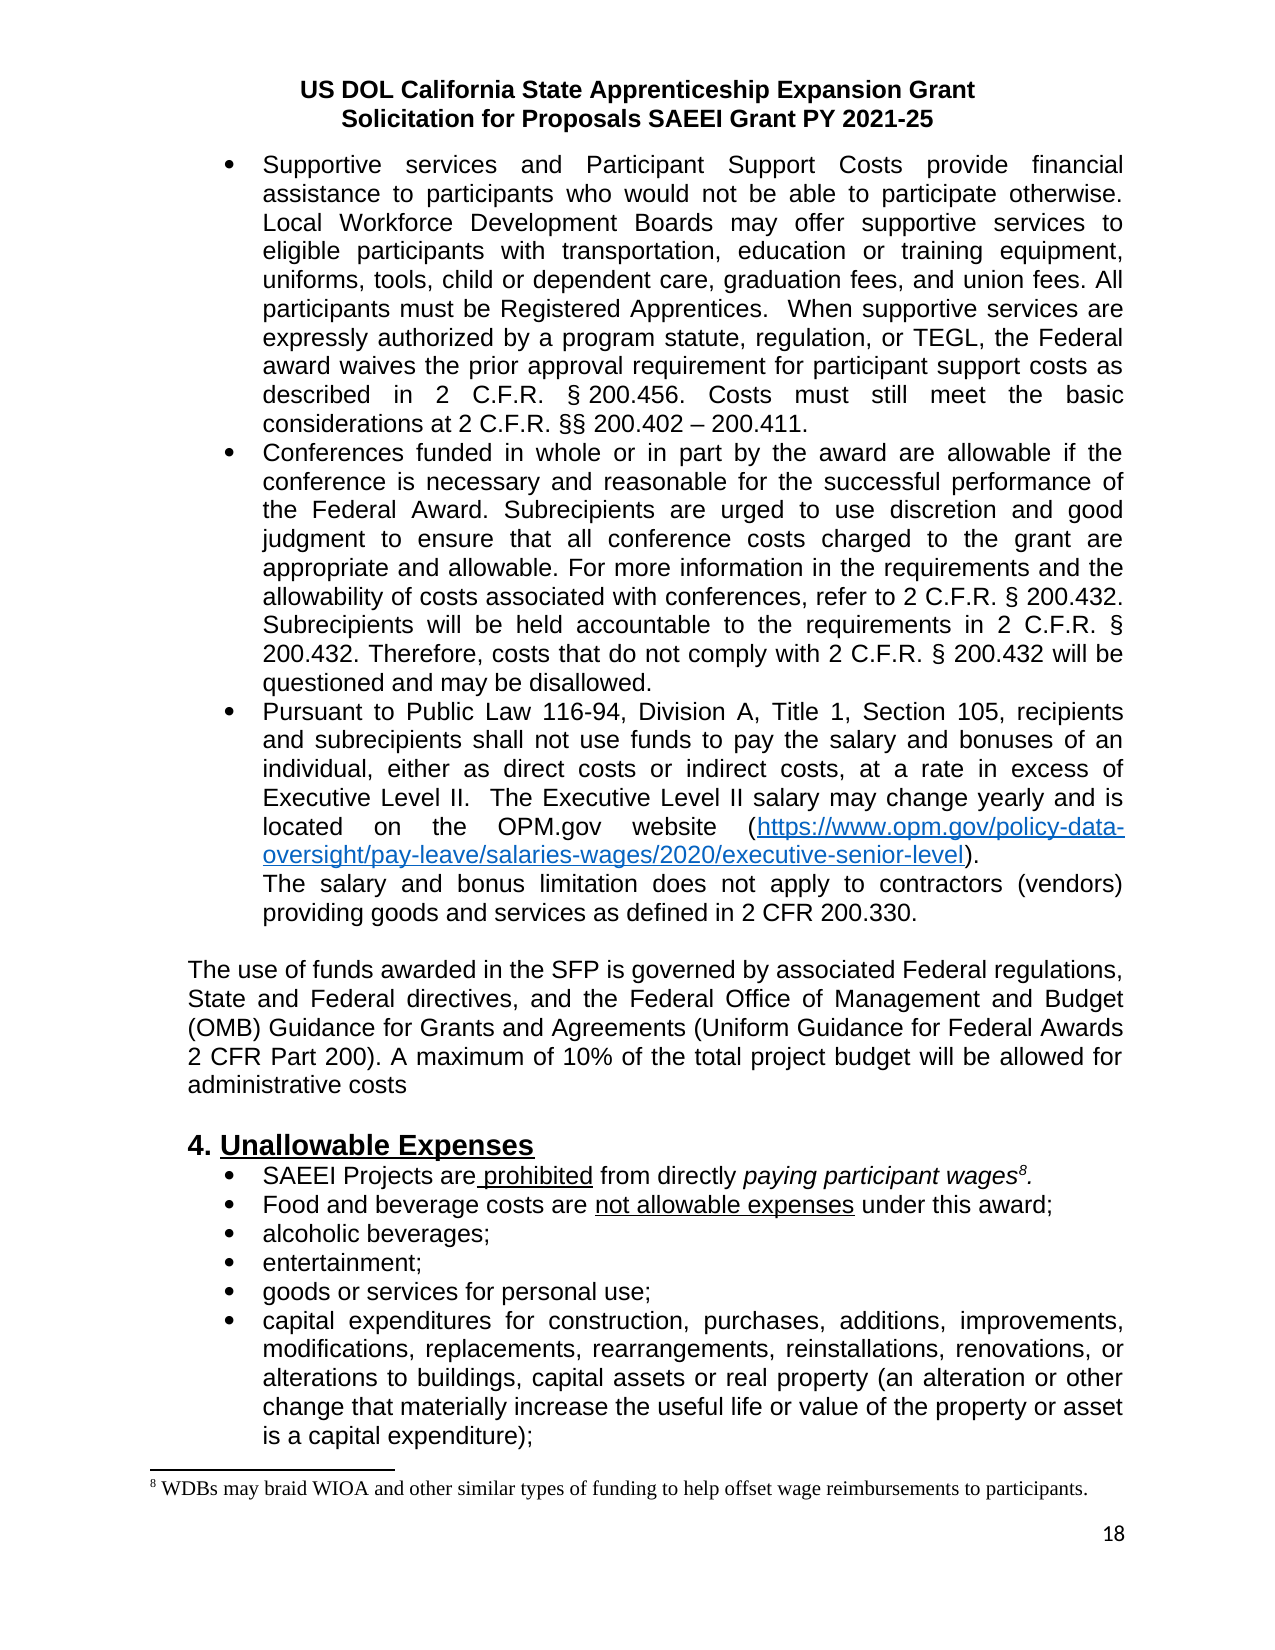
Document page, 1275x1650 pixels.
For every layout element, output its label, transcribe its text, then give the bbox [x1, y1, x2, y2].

list The salary and bonus limitation does not apply to contractors (vendors) providing goods and services as defined in 2 CFR 200.330. [262, 869, 1125, 927]
list capital expenditures for construction, purchases, additions, improvements, modifications, replacements, rearrangements, reinstallations, renovations, or alterations to buildings, capital assets or real property (an alteration or other change that materially increase the useful life or value of the property or asset is a capital expenditure); [225, 1306, 1125, 1449]
list Unallowable Expenses [187, 1128, 1125, 1161]
list Food and beverage costs are not allowable expenses under this award; [225, 1190, 1125, 1219]
list Pursuant to Public Law 116-94, Division A, Title 1, Section 105, recipients and subrecipients shall not use funds to pay the salary and bonuses of an individual, either as direct costs or indirect costs, at a rate in excess of Executive Level II. The Executive Level II salary may change yearly and is located on the OPM.gov website (https://www.opm.gov/policy-data-oversight/pay-leave/salaries-wages/2020/executive-senior-level). [225, 696, 1125, 869]
list alcoholic beverages; [225, 1219, 1125, 1248]
list Supportive services and Participant Support Costs provide financial assistance to participants who would not be able to participate otherwise. Local Workforce Development Boards may offer supportive services to eligible participants with transportation, education or training equipment, uniforms, tools, child or dependent care, graduation fees, and union fees. All participants must be Registered Apprentices. When supportive services are expressly authorized by a program statute, regulation, or TEGL, the Federal award waives the prior approval requirement for participant support costs as described in 2 C.F.R. § 200.456. Costs must still meet the basic considerations at 2 C.F.R. §§ 200.402 – 200.411. [225, 150, 1125, 438]
text The use of funds awarded in the SFP is governed by associated Federal regulations, State and Federal directives, and the Federal Office of Management and Budget (OMB) Guidance for Grants and Agreements (Uniform Guidance for Federal Awards 2 CFR Part 200). A maximum of 10% of the total project budget will be allowed for administrative costs [187, 955, 1125, 1099]
list goods or services for personal use; [225, 1277, 1125, 1306]
list entertainment; [225, 1248, 1125, 1277]
list Conferences funded in whole or in part by the award are allowable if the conference is necessary and reasonable for the successful performance of the Federal Award. Subrecipients are urged to use discretion and good judgment to ensure that all conference costs charged to the grant are appropriate and allowable. For more information in the requirements and the allowability of costs associated with conferences, refer to 2 C.F.R. § 200.432. Subrecipients will be held accountable to the requirements in 2 C.F.R. § 200.432. Therefore, costs that do not comply with 2 C.F.R. § 200.432 will be questioned and may be disallowed. [225, 438, 1125, 696]
list SAEEI Projects are prohibited from directly paying participant wages. [225, 1161, 1125, 1190]
